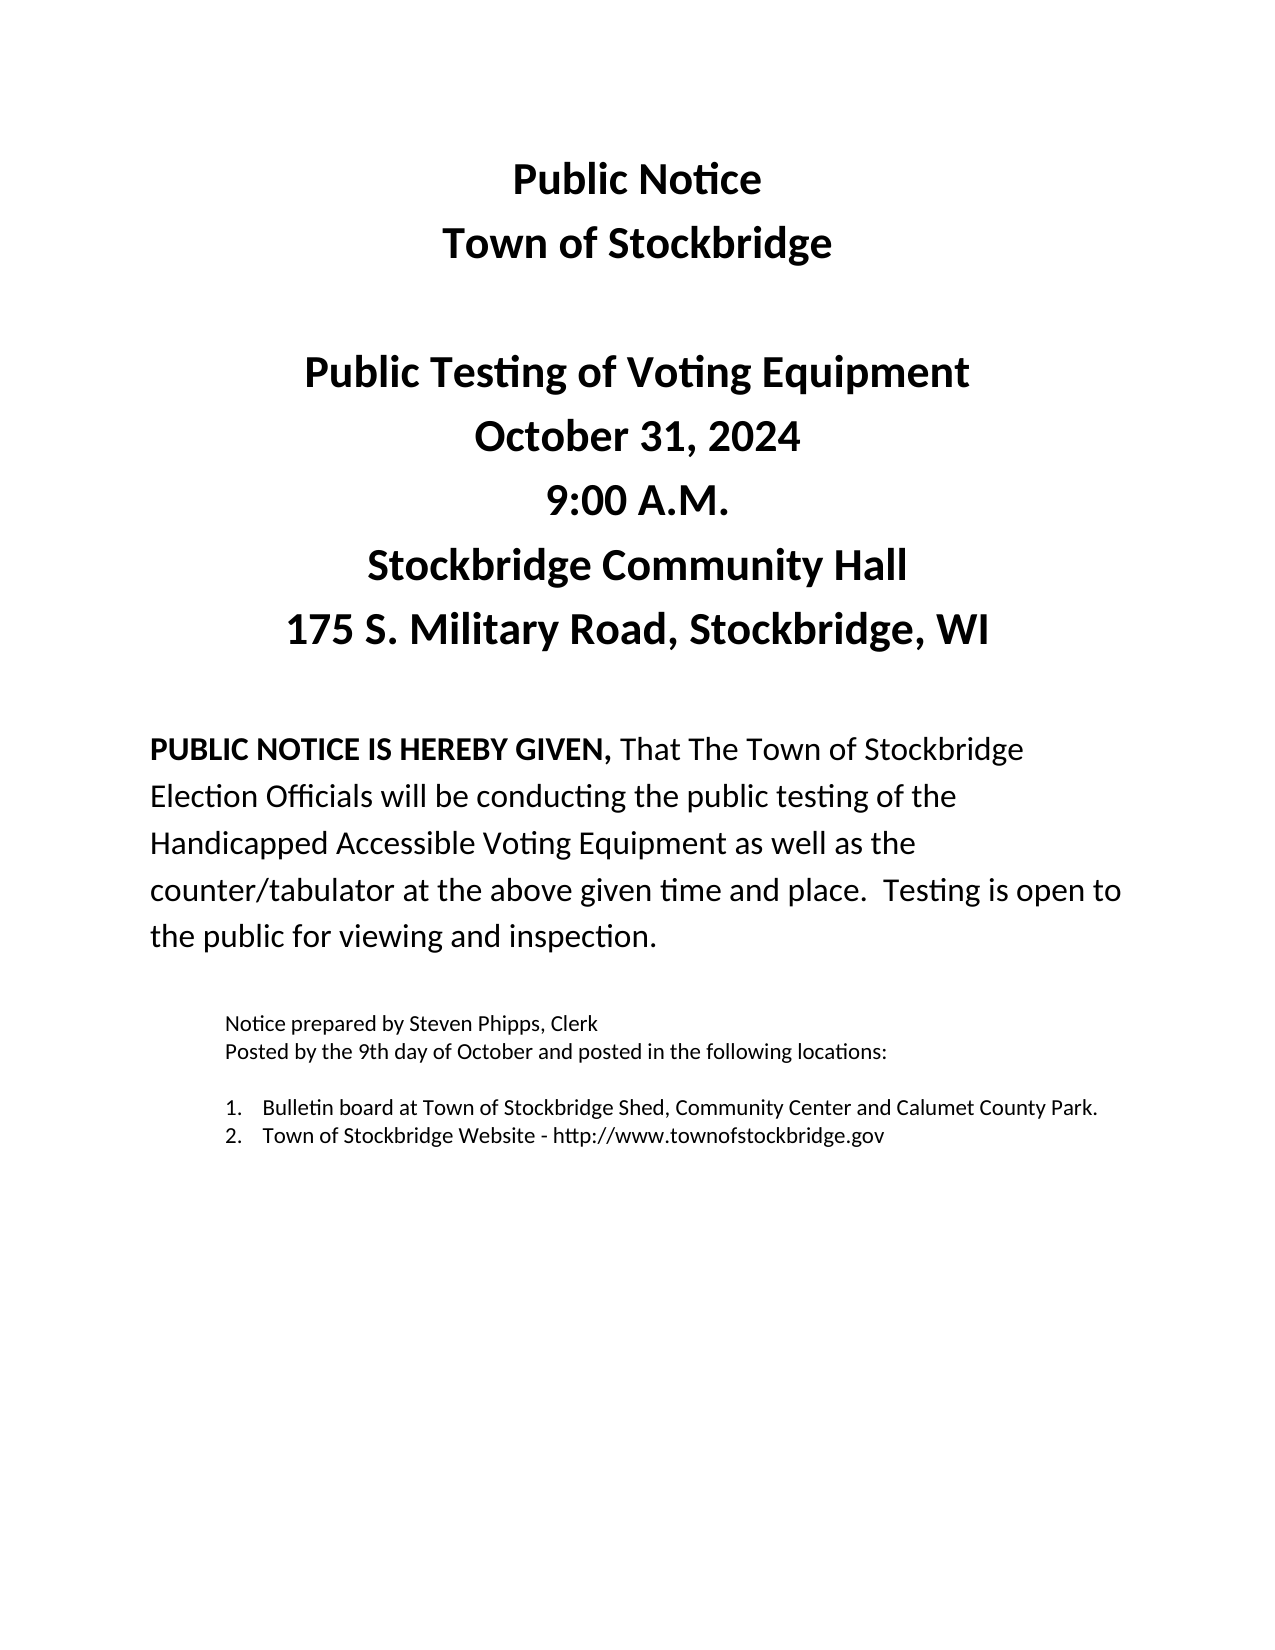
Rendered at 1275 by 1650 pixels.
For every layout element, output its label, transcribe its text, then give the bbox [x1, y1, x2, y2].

list Bulletin board at Town of Stockbridge Shed, Community Center and Calumet County Park. [225, 1093, 1125, 1121]
text Public Notice [150, 150, 1125, 206]
list Town of Stockbridge Website - http://www.townofstockbridge.gov [225, 1121, 1125, 1149]
list Notice prepared by Steven Phipps, Clerk [225, 1009, 1125, 1037]
text 9:00 A.M. [150, 471, 1125, 527]
text Stockbridge Community Hall [150, 536, 1125, 592]
list Posted by the 9th day of October and posted in the following locations: [225, 1037, 1125, 1065]
text Town of Stockbridge [150, 214, 1125, 270]
text October 31, 2024 [150, 407, 1125, 463]
text PUBLIC NOTICE IS HEREBY GIVEN, That The Town of Stockbridge Election Officials will be conducting the public testing of the Handicapped Accessible Voting Equipment as well as the counter/tabulator at the above given time and place. Testing is open to the public for viewing and inspection. [150, 728, 1125, 956]
text Public Testing of Voting Equipment [150, 343, 1125, 399]
text 175 S. Military Road, Stockbridge, WI [150, 600, 1125, 656]
